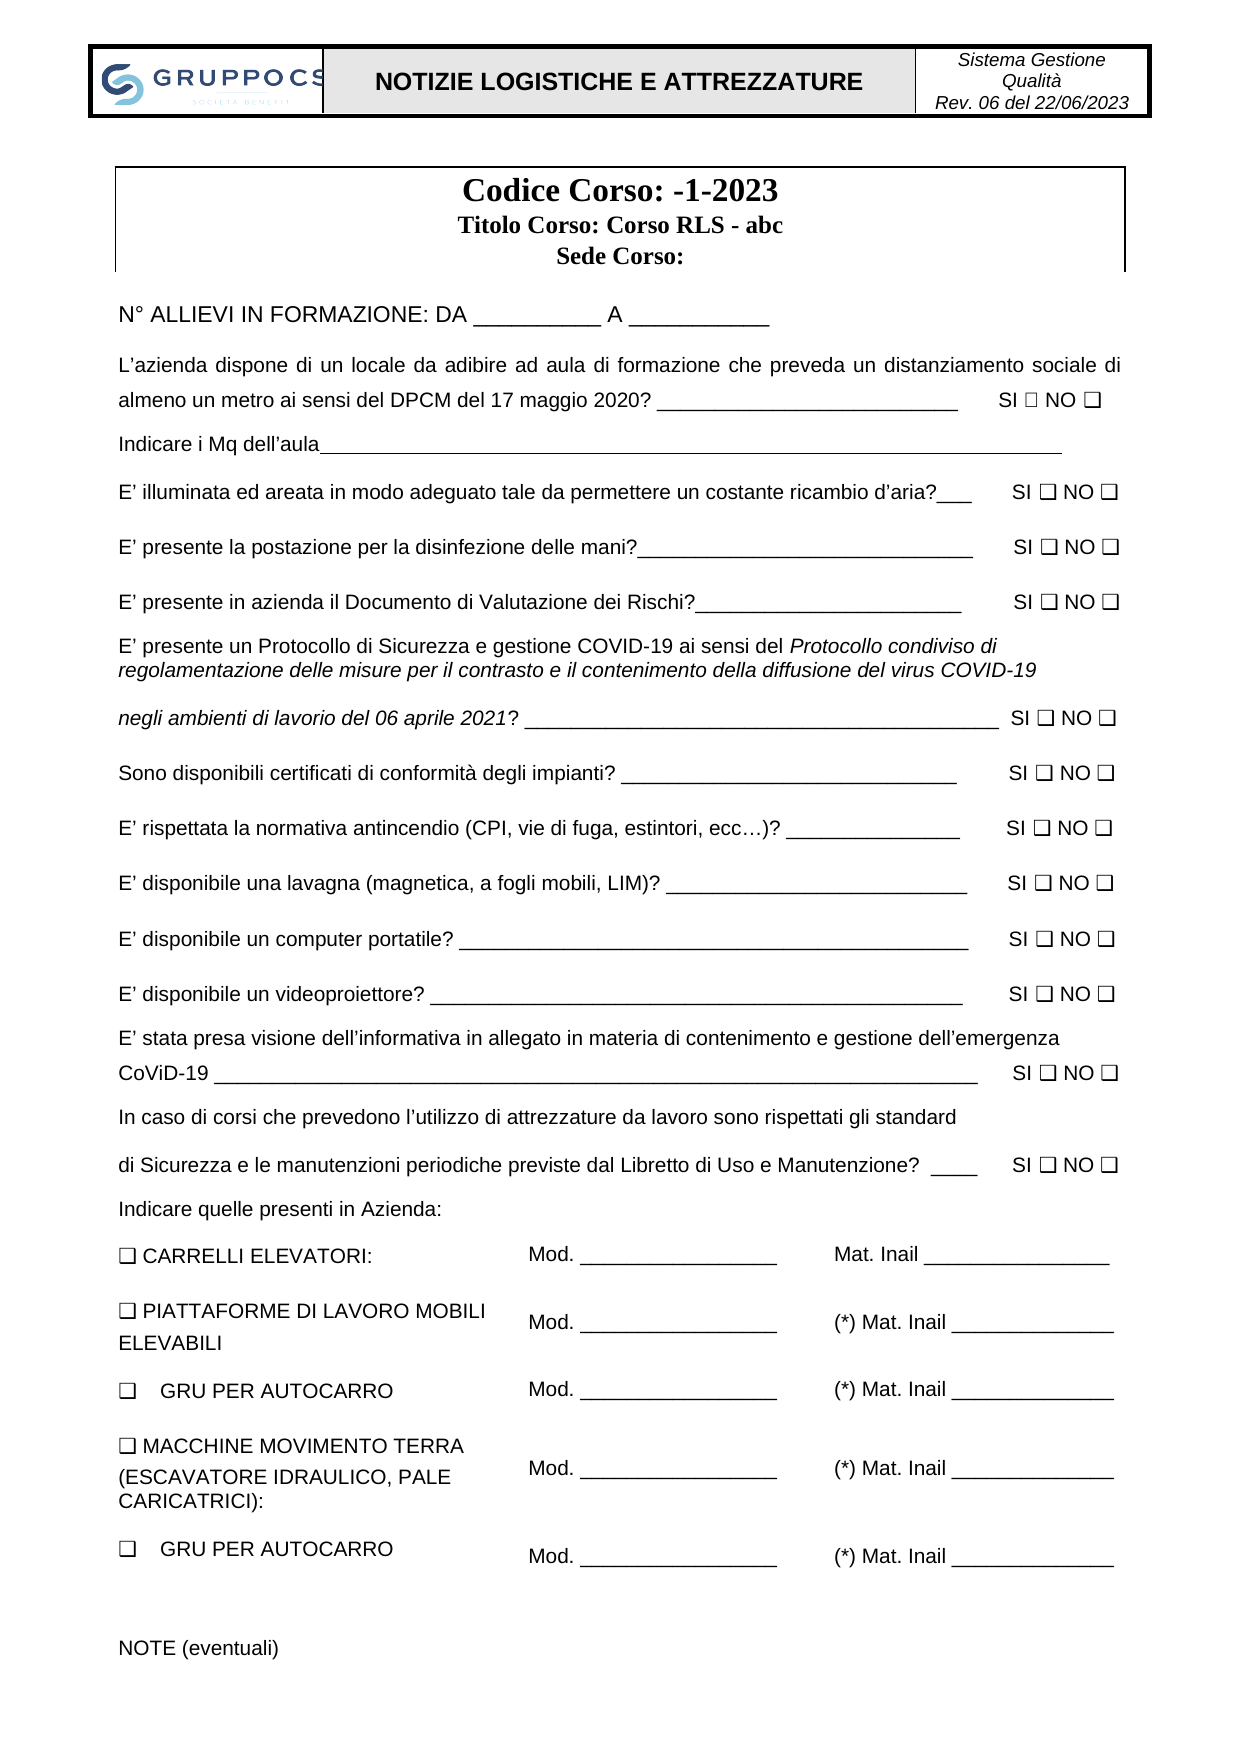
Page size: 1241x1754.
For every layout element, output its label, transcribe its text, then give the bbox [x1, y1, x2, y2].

text E’ disponibile un computer portatile? ____________________________________________ SI ❑ NO ❑ [118, 915, 1122, 958]
text L’azienda dispone di un locale da adibire ad aula di formazione che preveda un distanziamento sociale di almeno un metro ai sensi del DPCM del 17 maggio 2020? __________________________ SI  NO ❑ [118, 353, 1122, 419]
text Indicare i Mq dell’aula [118, 432, 1122, 456]
text E’ disponibile una lavagna (magnetica, a fogli mobili, LIM)? __________________________ SI ❑ NO ❑ [118, 860, 1122, 903]
table_cell ❑ PIATTAFORME DI LAVORO MOBILI ELEVABILI [107, 1276, 517, 1355]
picture [101, 64, 323, 106]
text E’ disponibile un videoproiettore? ______________________________________________ SI ❑ NO ❑ [118, 970, 1122, 1013]
text Sede Corso: [116, 241, 1124, 272]
text di Sicurezza e le manutenzioni periodiche previste dal Libretto di Uso e Manutenzione? ____ SI ❑ NO ❑ [118, 1141, 1122, 1184]
table_cell Mod. _________________ [517, 1513, 823, 1623]
table_cell (*) Mat. Inail ______________ [823, 1513, 1128, 1623]
text E’ rispettata la normativa antincendio (CPI, vie di fuga, estintori, ecc…)? _______________ SI ❑ NO ❑ [118, 805, 1122, 847]
table_header Mod. _________________ [517, 1220, 823, 1276]
table_cell ❑ GRU PER AUTOCARRO [107, 1355, 517, 1410]
text E’ presente in azienda il Documento di Valutazione dei Rischi?_______________________ SI ❑ NO ❑ [118, 579, 1122, 621]
text In caso di corsi che prevedono l’utilizzo di attrezzature da lavoro sono rispettati gli standard [118, 1105, 1122, 1129]
table_cell (*) Mat. Inail ______________ [823, 1410, 1128, 1513]
text E’ presente un Protocollo di Sicurezza e gestione COVID-19 ai sensi del Protocollo condiviso di regolamentazione delle misure per il contrasto e il contenimento della diffusione del virus COVID-19 [118, 634, 1122, 682]
table_header Mat. Inail ________________ [823, 1220, 1128, 1276]
table_cell Mod. _________________ [517, 1355, 823, 1410]
text N° ALLIEVI IN FORMAZIONE: DA __________ A ___________ [118, 301, 1122, 327]
text Sono disponibili certificati di conformità degli impianti? _____________________________ SI ❑ NO ❑ [118, 749, 1122, 792]
table_cell ❑ MACCHINE MOVIMENTO TERRA (ESCAVATORE IDRAULICO, PALE CARICATRICI): [107, 1410, 517, 1513]
text NOTE (eventuali) [118, 1636, 1122, 1660]
table_cell Mod. _________________ [517, 1410, 823, 1513]
text E’ stata presa visione dell’informativa in allegato in materia di contenimento e gestione dell’emergenza CoViD-19 __________________________________________________________________ SI ❑ NO ❑ [118, 1026, 1122, 1092]
text negli ambienti di lavorio del 06 aprile 2021? _________________________________________ SI ❑ NO ❑ [118, 694, 1122, 737]
table_cell (*) Mat. Inail ______________ [823, 1355, 1128, 1410]
table_cell ❑ GRU PER AUTOCARRO [107, 1513, 517, 1623]
text Titolo Corso: Corso RLS - abc [116, 210, 1124, 241]
table_cell Mod. _________________ [517, 1276, 823, 1355]
text E’ illuminata ed areata in modo adeguato tale da permettere un costante ricambio d’aria?___ SI ❑ NO ❑ [118, 468, 1122, 511]
text Codice Corso: -1-2023 [116, 168, 1124, 210]
table_header ❑ CARRELLI ELEVATORI: [107, 1220, 517, 1276]
table_cell (*) Mat. Inail ______________ [823, 1276, 1128, 1355]
text E’ presente la postazione per la disinfezione delle mani?_____________________________ SI ❑ NO ❑ [118, 523, 1122, 566]
text Indicare quelle presenti in Azienda: [118, 1196, 1122, 1220]
